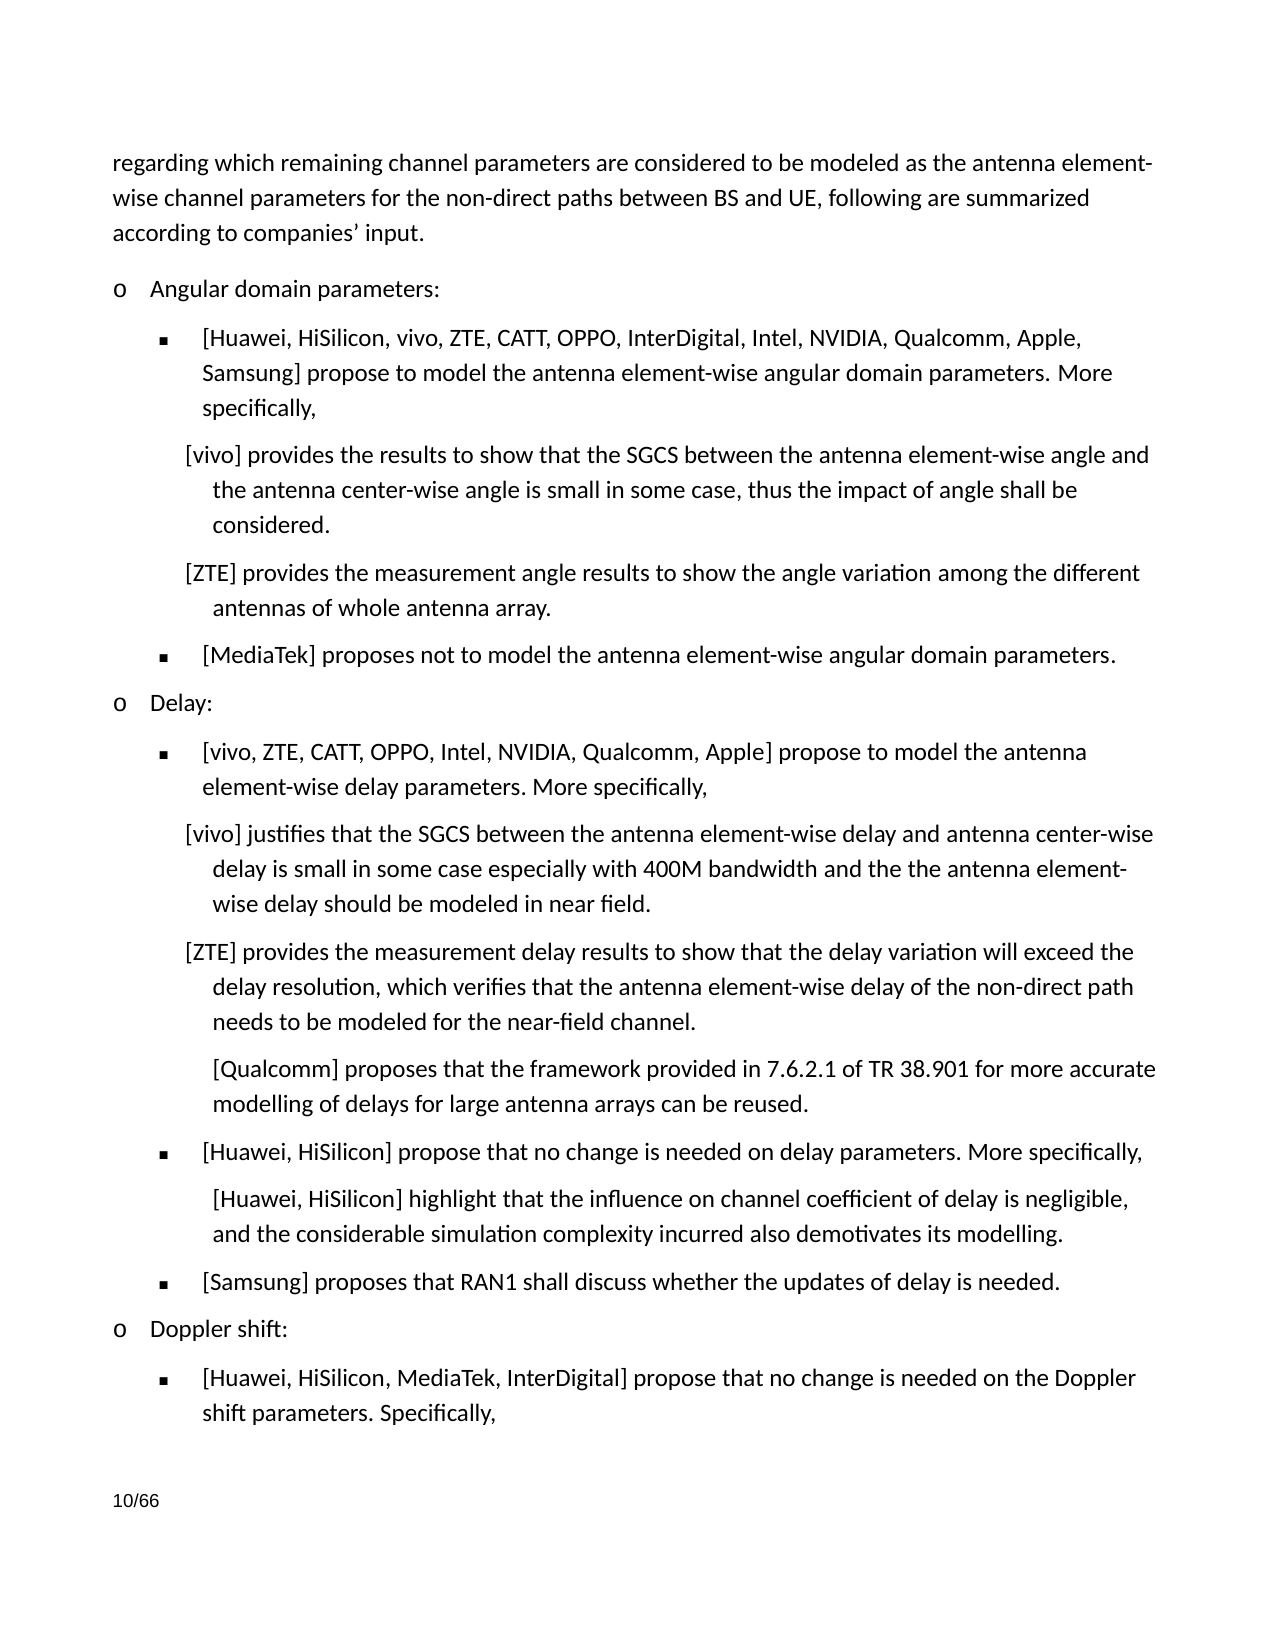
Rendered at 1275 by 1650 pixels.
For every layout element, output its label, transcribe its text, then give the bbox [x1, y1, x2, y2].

list [Huawei, HiSilicon] highlight that the influence on channel coefficient of delay is negligible, and the considerable simulation complexity incurred also demotivates its modelling. [212, 1183, 1172, 1249]
list [Qualcomm] proposes that the framework provided in 7.6.2.1 of TR 38.901 for more accurate modelling of delays for large antenna arrays can be reused. [212, 1053, 1172, 1119]
list [vivo] justifies that the SGCS between the antenna element-wise delay and antenna center-wise delay is small in some case especially with 400M bandwidth and the the antenna element-wise delay should be modeled in near field. [162, 818, 1172, 919]
list [Huawei, HiSilicon] propose that no change is needed on delay parameters. More specifically, [158, 1136, 1172, 1166]
list [vivo, ZTE, CATT, OPPO, Intel, NVIDIA, Qualcomm, Apple] propose to model the antenna element-wise delay parameters. More specifically, [158, 736, 1172, 801]
list Angular domain parameters: [112, 273, 1172, 304]
list Delay: [112, 687, 1172, 718]
list [vivo] provides the results to show that the SGCS between the antenna element-wise angle and the antenna center-wise angle is small in some case, thus the impact of angle shall be considered. [162, 439, 1172, 540]
list [Samsung] proposes that RAN1 shall discuss whether the updates of delay is needed. [158, 1266, 1172, 1296]
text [112, 147, 1172, 247]
list [MediaTek] proposes not to model the antenna element-wise angular domain parameters. [158, 639, 1172, 670]
list Doppler shift: [112, 1313, 1172, 1345]
list [Huawei, HiSilicon, vivo, ZTE, CATT, OPPO, InterDigital, Intel, NVIDIA, Qualcomm, Apple, Samsung] propose to model the antenna element-wise angular domain parameters. More specifically, [158, 322, 1172, 422]
list [Huawei, HiSilicon, MediaTek, InterDigital] propose that no change is needed on the Doppler shift parameters. Specifically, [158, 1362, 1172, 1428]
list [ZTE] provides the measurement angle results to show the angle variation among the different antennas of whole antenna array. [162, 557, 1172, 622]
list [ZTE] provides the measurement delay results to show that the delay variation will exceed the delay resolution, which verifies that the antenna element-wise delay of the non-direct path needs to be modeled for the near-field channel. [162, 936, 1172, 1036]
